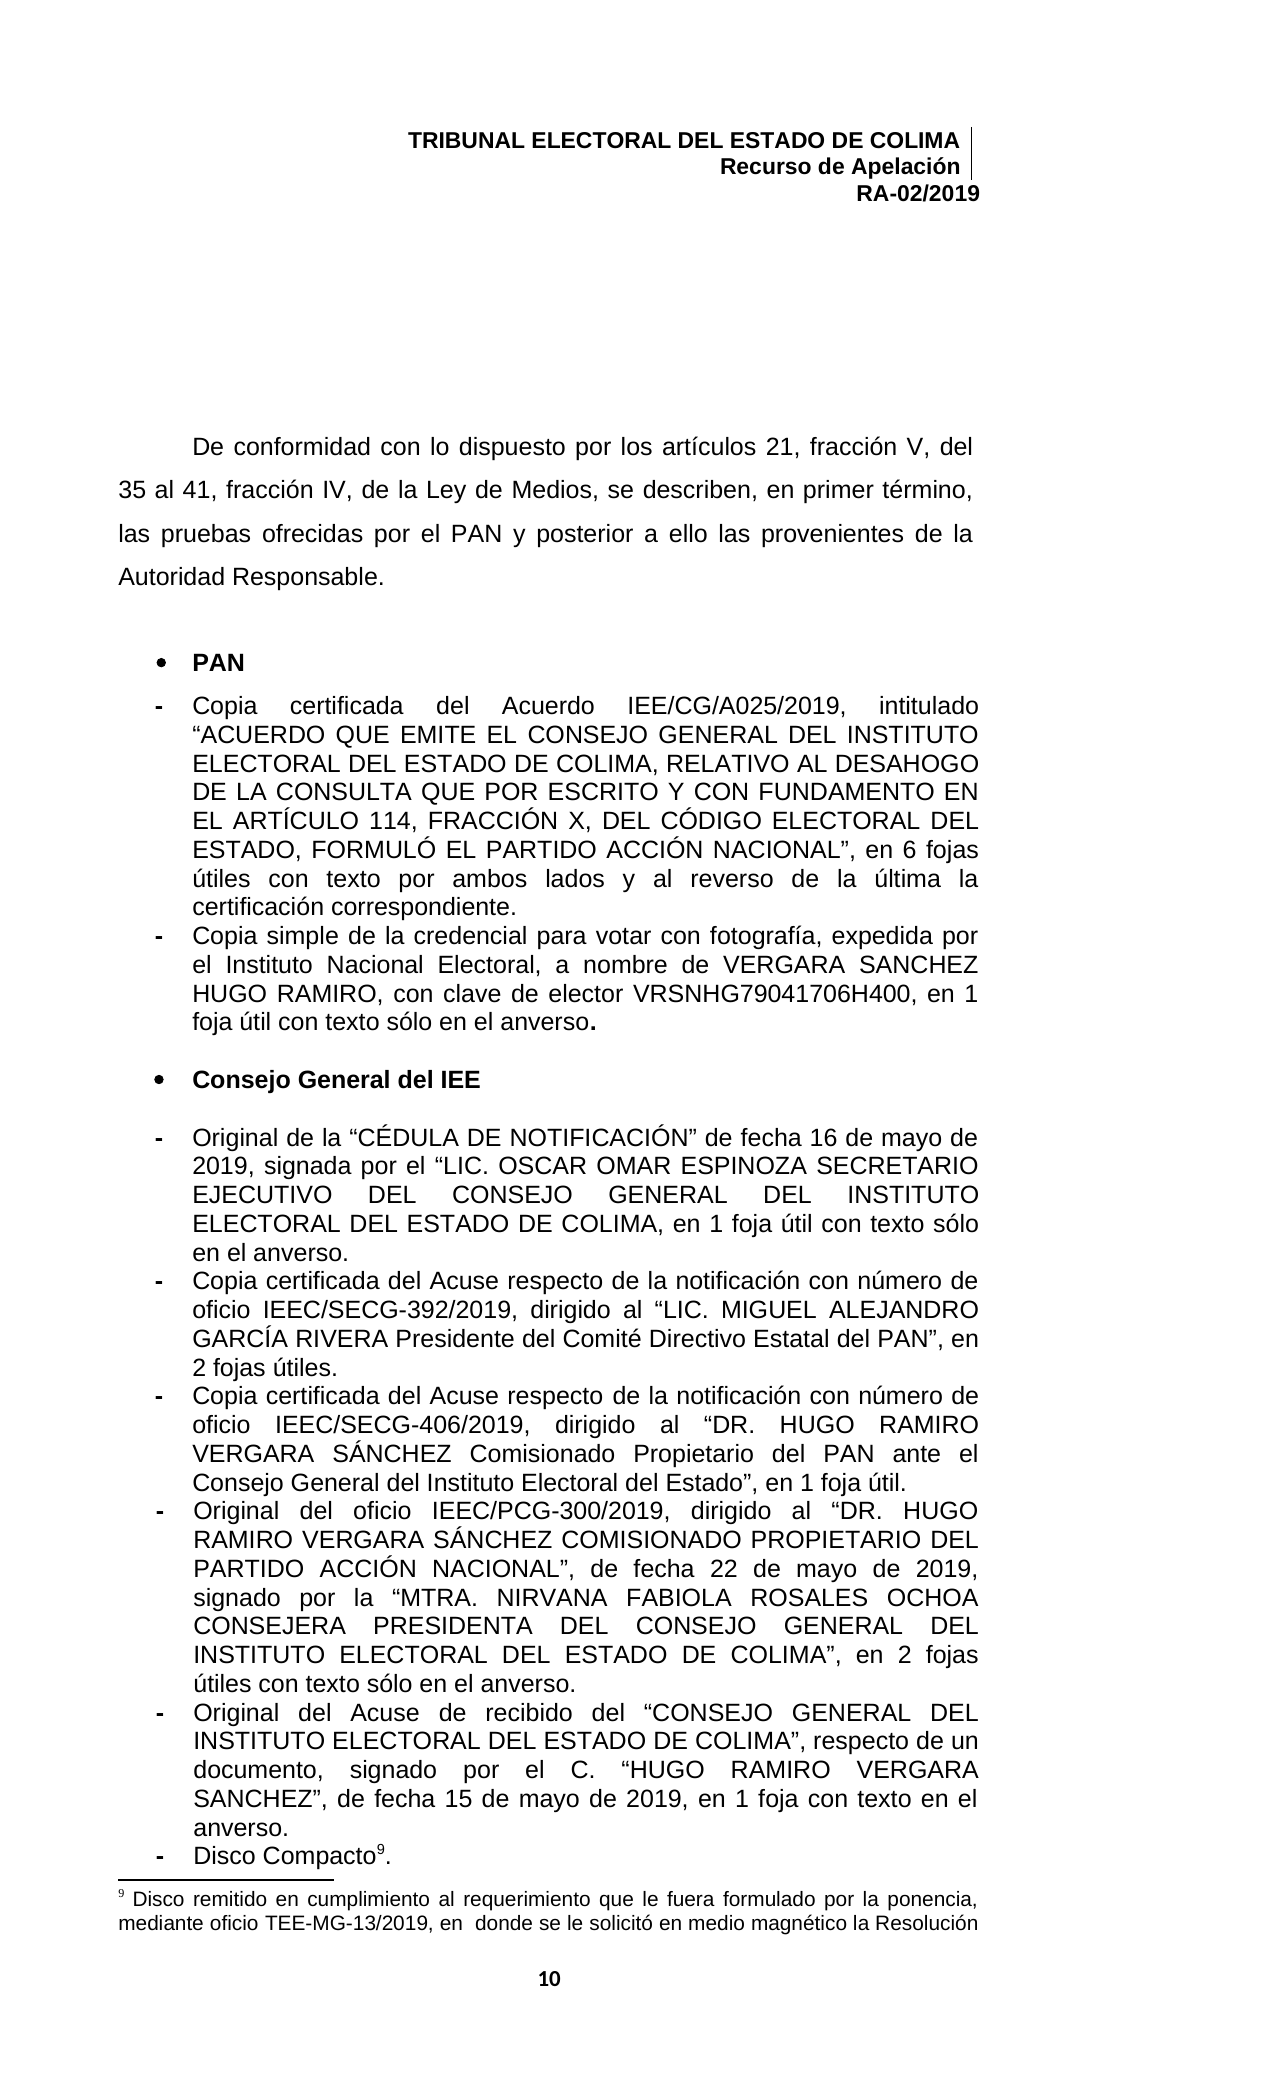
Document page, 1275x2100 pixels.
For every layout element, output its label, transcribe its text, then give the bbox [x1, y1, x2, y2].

text De conformidad con lo dispuesto por los artículos 21, fracción V, del 35 al 41, fracción IV, de la Ley de Medios, se describen, en primer término, las pruebas ofrecidas por el PAN y posterior a ello las provenientes de la Autoridad Responsable. [118, 432, 974, 590]
list Original del oficio IEEC/PCG-300/2019, dirigido al “DR. HUGO RAMIRO VERGARA SÁNCHEZ COMISIONADO PROPIETARIO DEL PARTIDO ACCIÓN NACIONAL”, de fecha 22 de mayo de 2019, signado por la “MTRA. NIRVANA FABIOLA ROSALES OCHOA CONSEJERA PRESIDENTA DEL CONSEJO GENERAL DEL INSTITUTO ELECTORAL DEL ESTADO DE COLIMA”, en 2 fojas útiles con texto sólo en el anverso. [156, 1496, 980, 1697]
list Consejo General del IEE [154, 1065, 980, 1094]
list Copia certificada del Acuerdo IEE/CG/A025/2019, intitulado “ACUERDO QUE EMITE EL CONSEJO GENERAL DEL INSTITUTO ELECTORAL DEL ESTADO DE COLIMA, RELATIVO AL DESAHOGO DE LA CONSULTA QUE POR ESCRITO Y CON FUNDAMENTO EN EL ARTÍCULO 114, FRACCIÓN X, DEL CÓDIGO ELECTORAL DEL ESTADO, FORMULÓ EL PARTIDO ACCIÓN NACIONAL”, en 6 fojas útiles con texto por ambos lados y al reverso de la última la certificación correspondiente. [154, 691, 980, 921]
list PAN [157, 648, 974, 677]
list Copia simple de la credencial para votar con fotografía, expedida por el Instituto Nacional Electoral, a nombre de VERGARA SANCHEZ HUGO RAMIRO, con clave de elector VRSNHG79041706H400, en 1 foja útil con texto sólo en el anverso. [154, 921, 980, 1036]
list Original del Acuse de recibido del “CONSEJO GENERAL DEL INSTITUTO ELECTORAL DEL ESTADO DE COLIMA”, respecto de un documento, signado por el C. “HUGO RAMIRO VERGARA SANCHEZ”, de fecha 15 de mayo de 2019, en 1 foja con texto en el anverso. [156, 1697, 980, 1841]
list Disco Compacto. [156, 1841, 980, 1870]
list Copia certificada del Acuse respecto de la notificación con número de oficio IEEC/SECG-392/2019, dirigido al “LIC. MIGUEL ALEJANDRO GARCÍA RIVERA Presidente del Comité Directivo Estatal del PAN”, en 2 fojas útiles. [154, 1266, 980, 1381]
list Copia certificada del Acuse respecto de la notificación con número de oficio IEEC/SECG-406/2019, dirigido al “DR. HUGO RAMIRO VERGARA SÁNCHEZ Comisionado Propietario del PAN ante el Consejo General del Instituto Electoral del Estado”, en 1 foja útil. [154, 1381, 980, 1496]
list Original de la “CÉDULA DE NOTIFICACIÓN” de fecha 16 de mayo de 2019, signada por el “LIC. OSCAR OMAR ESPINOZA SECRETARIO EJECUTIVO DEL CONSEJO GENERAL DEL INSTITUTO ELECTORAL DEL ESTADO DE COLIMA, en 1 foja útil con texto sólo en el anverso. [154, 1122, 980, 1266]
